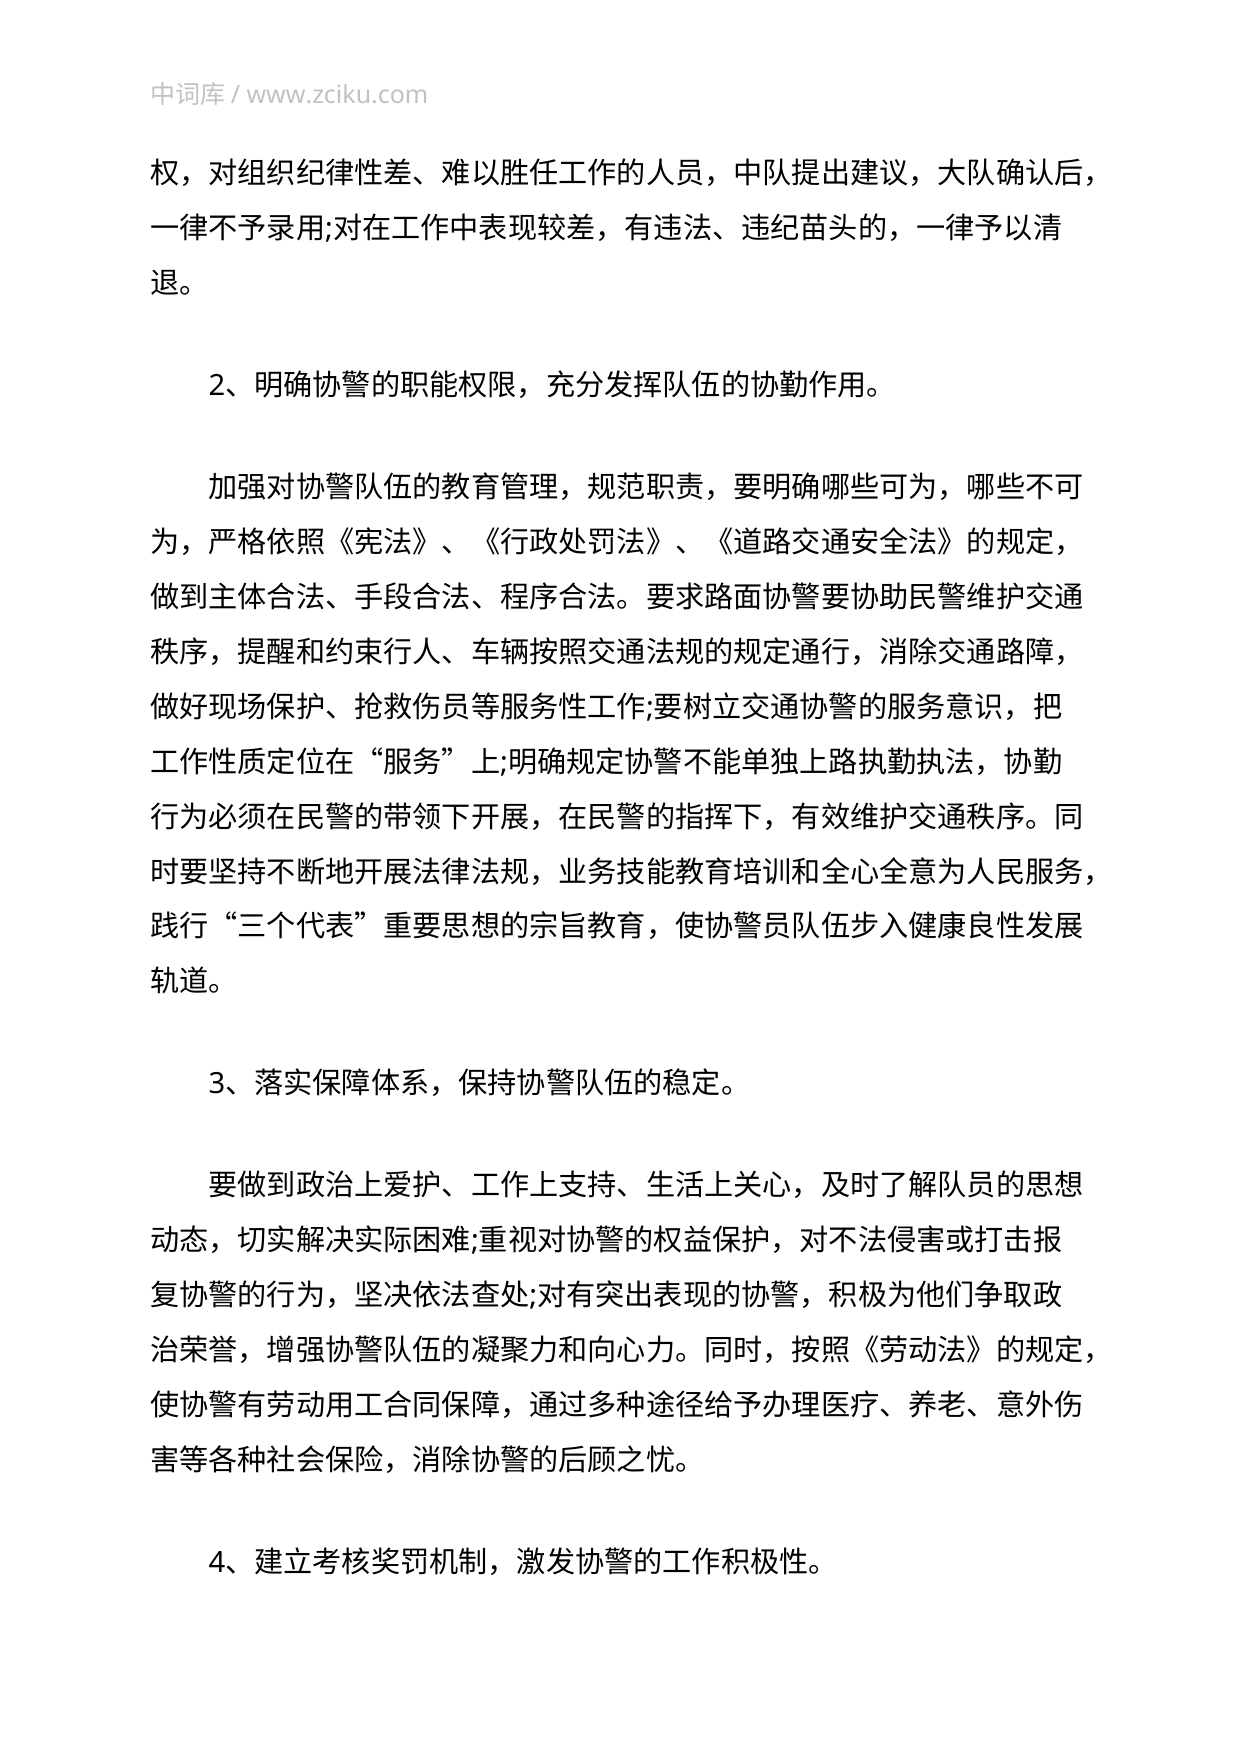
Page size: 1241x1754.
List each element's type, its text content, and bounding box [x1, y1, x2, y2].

text 2、明确协警的职能权限，充分发挥队伍的协勤作用。 [150, 362, 1090, 404]
text 4、建立考核奖罚机制，激发协警的工作积极性。 [150, 1538, 1090, 1581]
text 加强对协警队伍的教育管理，规范职责，要明确哪些可为，哪些不可为，严格依照《宪法》、《行政处罚法》、《道路交通安全法》的规定，做到主体合法、手段合法、程序合法。要求路面协警要协助民警维护交通秩序，提醒和约束行人、车辆按照交通法规的规定通行，消除交通路障，做好现场保护、抢救伤员等服务性工作;要树立交通协警的服务意识，把工作性质定位在“服务”上;明确规定协警不能单独上路执勤执法，协勤行为必须在民警的带领下开展，在民警的指挥下，有效维护交通秩序。同时要坚持不断地开展法律法规，业务技能教育培训和全心全意为人民服务，践行“三个代表”重要思想的宗旨教育，使协警员队伍步入健康良性发展轨道。 [150, 464, 1090, 1000]
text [150, 150, 1090, 302]
text 3、落实保障体系，保持协警队伍的稳定。 [150, 1060, 1090, 1102]
text 要做到政治上爱护、工作上支持、生活上关心，及时了解队员的思想动态，切实解决实际困难;重视对协警的权益保护，对不法侵害或打击报复协警的行为，坚决依法查处;对有突出表现的协警，积极为他们争取政治荣誉，增强协警队伍的凝聚力和向心力。同时，按照《劳动法》的规定，使协警有劳动用工合同保障，通过多种途径给予办理医疗、养老、意外伤害等各种社会保险，消除协警的后顾之忧。 [150, 1162, 1090, 1479]
